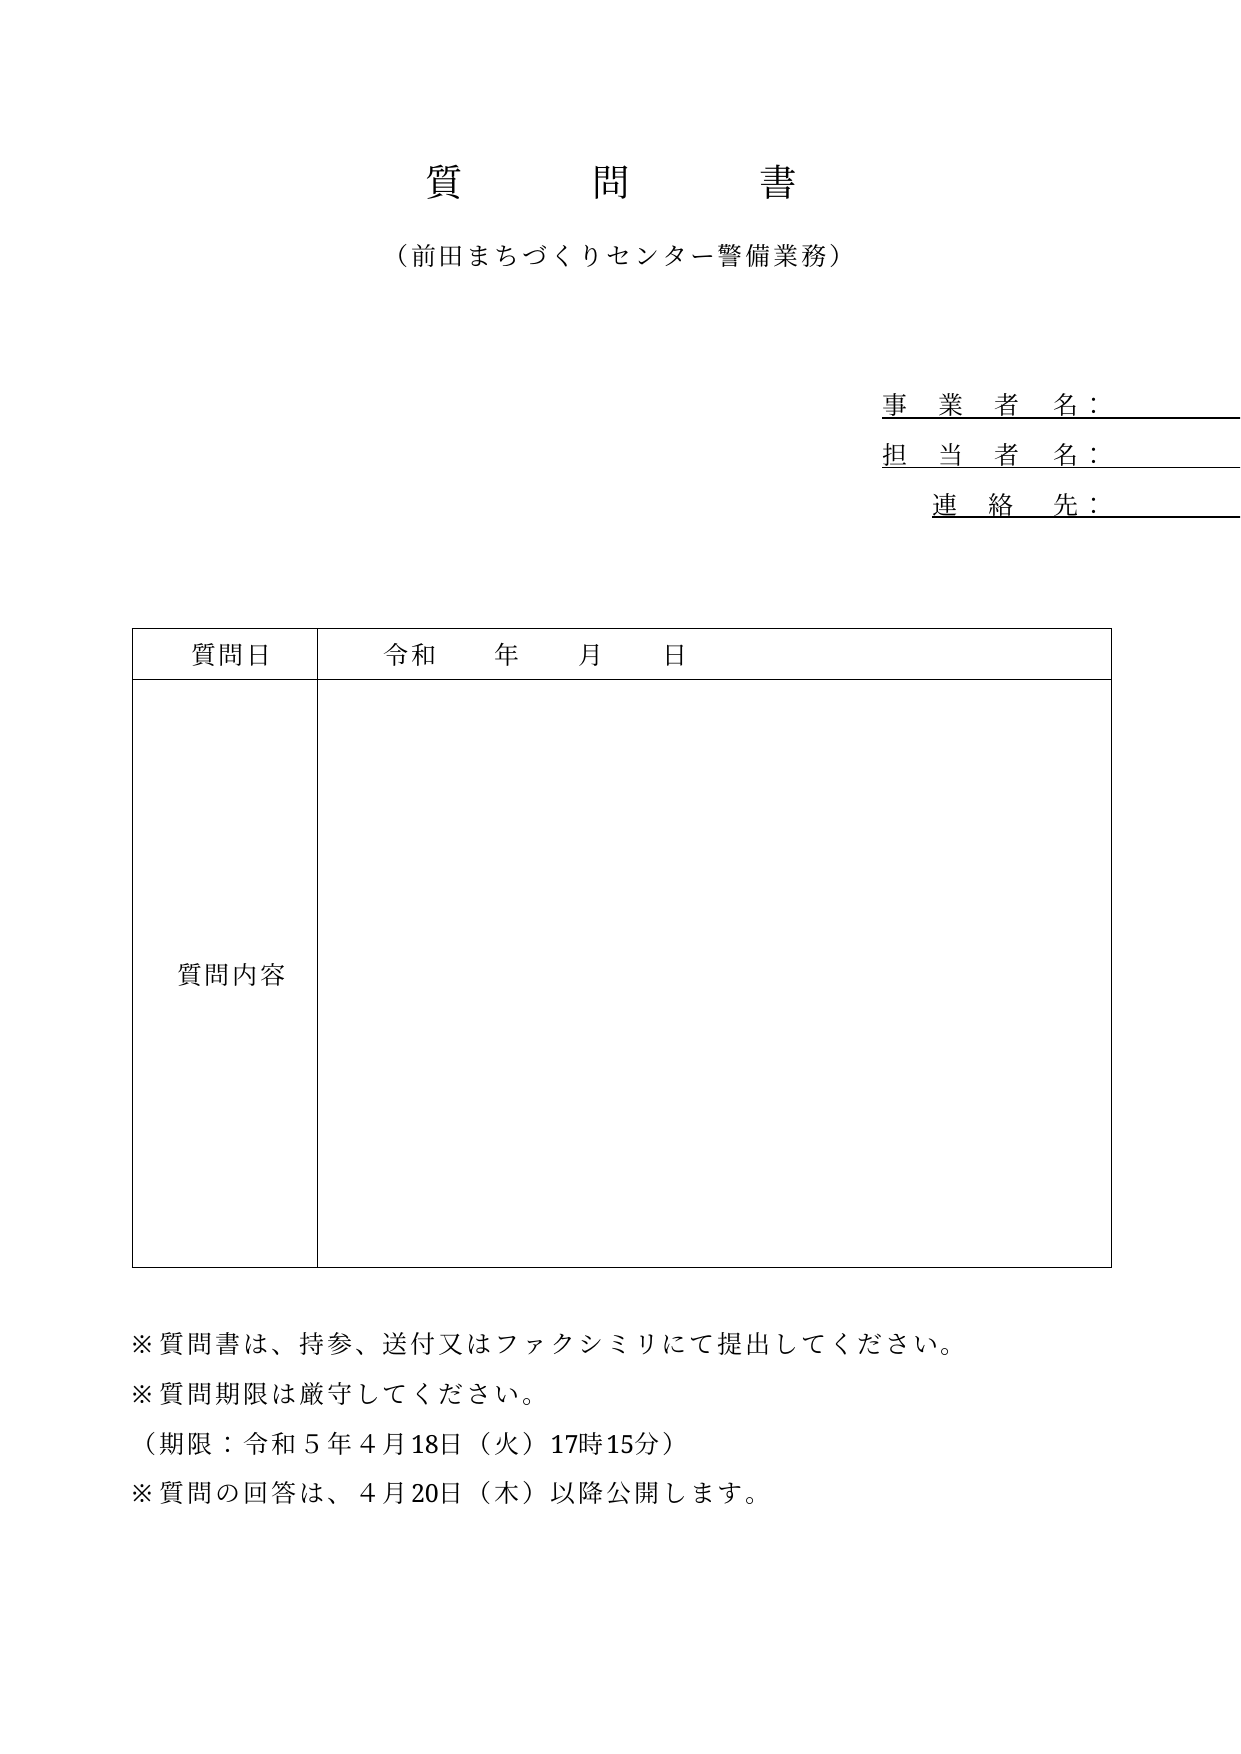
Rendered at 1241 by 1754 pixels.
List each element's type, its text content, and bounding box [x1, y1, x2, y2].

table_header 質問日 [133, 629, 317, 679]
table_cell [318, 680, 1111, 1267]
text ※質問の回答は、４月20日（木）以降公開します。 [132, 1467, 1109, 1517]
text ※質問書は、持参、送付又はファクシミリにて提出してください。 [132, 1318, 1109, 1368]
text 質 問 書 [132, 130, 1109, 230]
text ※質問期限は厳守してください。 [132, 1368, 1109, 1417]
text （前田まちづくりセンター警備業務） [132, 230, 1109, 279]
table_header 令和 年 月 日 [318, 629, 1111, 679]
text 担当者名： [132, 429, 1109, 479]
text 事業者名： [132, 379, 1109, 429]
table_cell 質問内容 [133, 680, 317, 1267]
text 連絡先： [132, 479, 1109, 528]
text （期限：令和５年４月18日（火）17時15分） [132, 1417, 1109, 1467]
